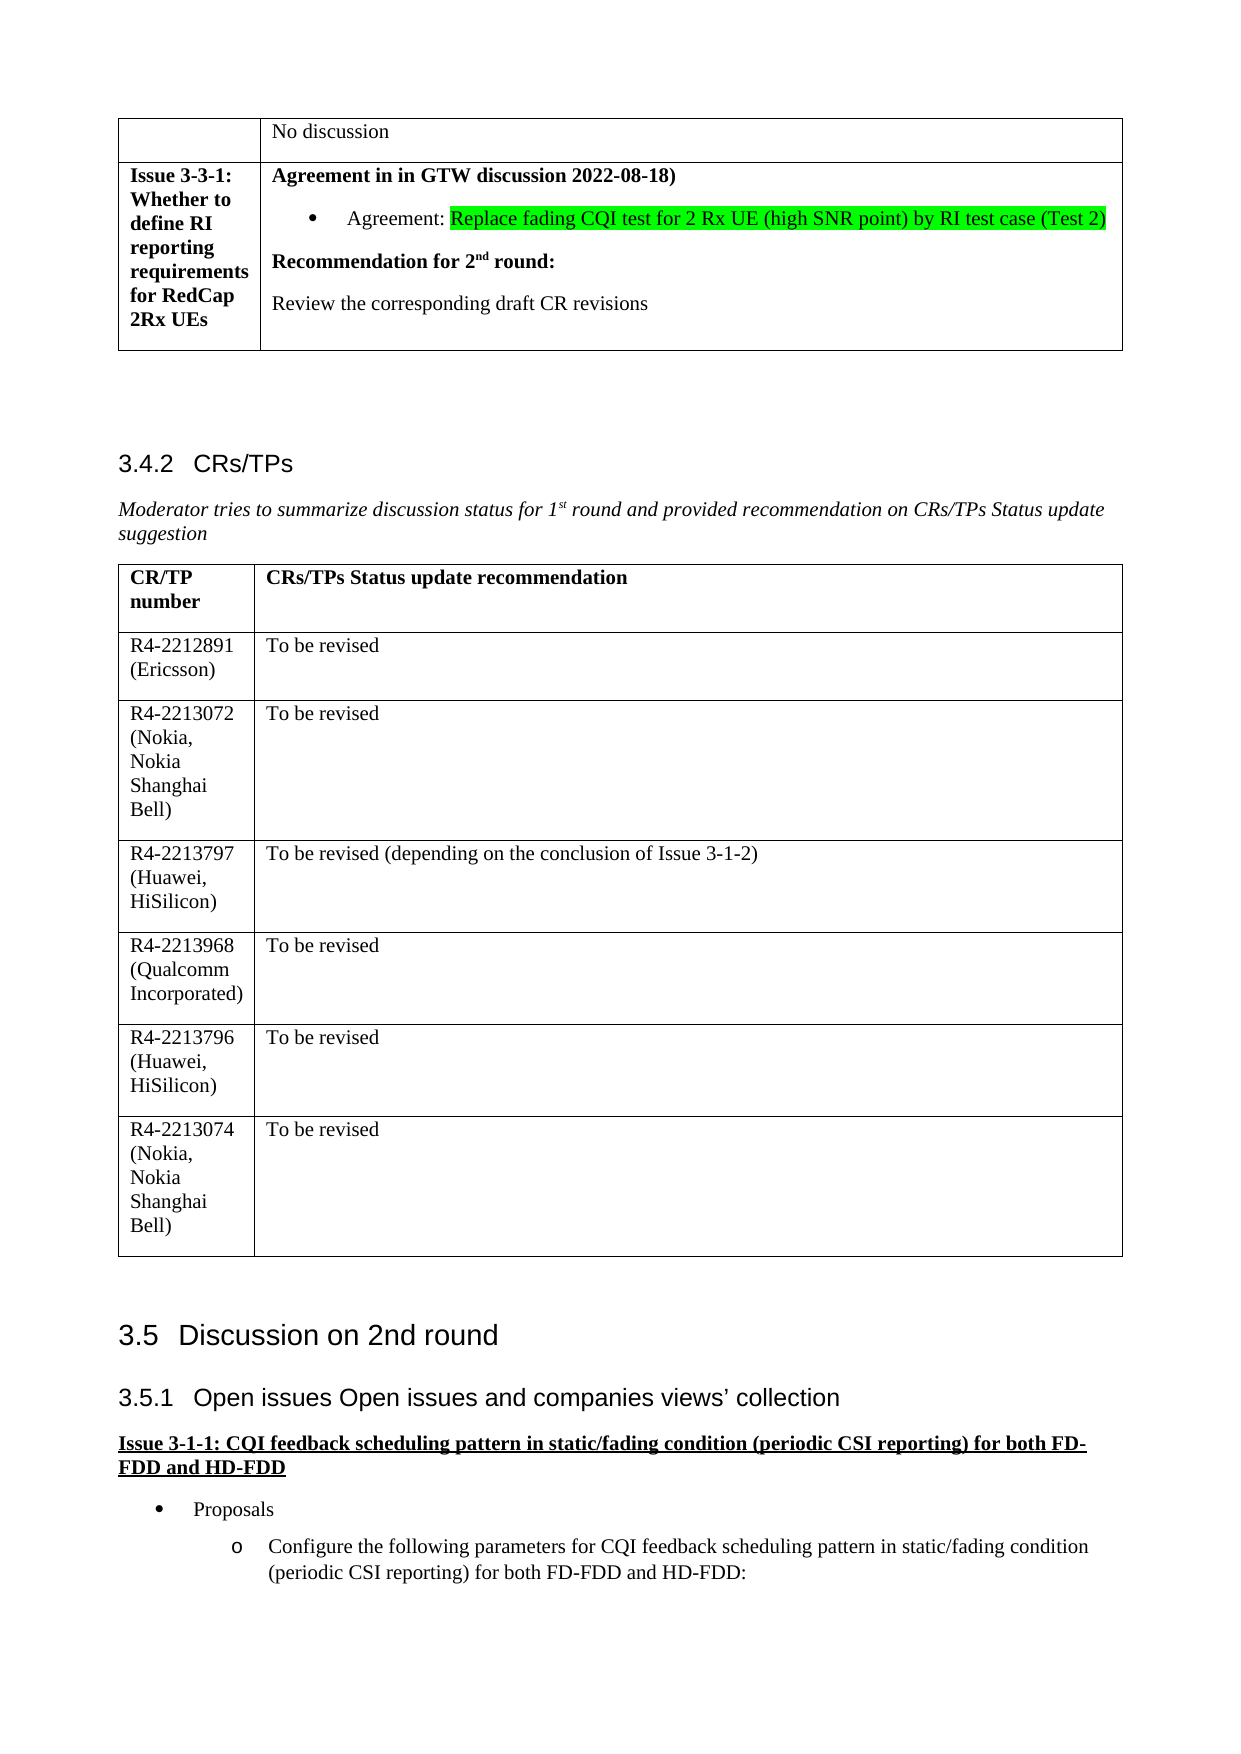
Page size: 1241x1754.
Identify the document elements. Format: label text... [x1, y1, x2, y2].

subtitle Open issues Open issues and companies views’ collection [118, 1383, 1122, 1412]
table_cell To be revised [255, 633, 1122, 699]
table_cell To be revised (depending on the conclusion of Issue 3-1-2) [255, 841, 1122, 932]
text Moderator tries to summarize discussion status for 1st round and provided recommendation on CRs/TPs Status update suggestion [118, 497, 1122, 545]
table_cell To be revised [255, 701, 1122, 839]
table_cell Issue 3-3-1: Whether to define RI reporting requirements for RedCap 2Rx UEs [119, 163, 260, 350]
table_cell R4-2213072 (Nokia, Nokia Shanghai Bell) [119, 701, 254, 839]
table_cell R4-2213968 (Qualcomm Incorporated) [119, 933, 254, 1023]
table_cell R4-2213797 (Huawei, HiSilicon) [119, 841, 254, 932]
table_cell R4-2213074 (Nokia, Nokia Shanghai Bell) [119, 1117, 254, 1256]
table_cell R4-2213796 (Huawei, HiSilicon) [119, 1025, 254, 1116]
table_cell To be revised [255, 1117, 1122, 1256]
table_cell To be revised [255, 1025, 1122, 1116]
text Issue 3-1-1: CQI feedback scheduling pattern in static/fading condition (periodic CSI reporting) for both FD-FDD and HD-FDD [118, 1431, 1122, 1479]
table_cell Agreement in in GTW discussion 2022-08-18) Agreement: Replace fading CQI test for 2 Rx UE (high SNR point) by RI test case (Test 2) Recommendation for 2nd round: Review the corresponding draft CR revisions [261, 163, 1122, 350]
table_cell To be revised [255, 933, 1122, 1023]
list Proposals [156, 1497, 1122, 1521]
table_header CR/TP number [119, 565, 254, 632]
table_header CRs/TPs Status update recommendation [255, 565, 1122, 632]
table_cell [261, 119, 1122, 162]
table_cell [119, 119, 260, 162]
subtitle Discussion on 2nd round [118, 1318, 1122, 1352]
list Configure the following parameters for CQI feedback scheduling pattern in static/fading condition (periodic CSI reporting) for both FD-FDD and HD-FDD: [231, 1534, 1122, 1584]
table_cell R4-2212891 (Ericsson) [119, 633, 254, 699]
subtitle CRs/TPs [118, 449, 1122, 478]
